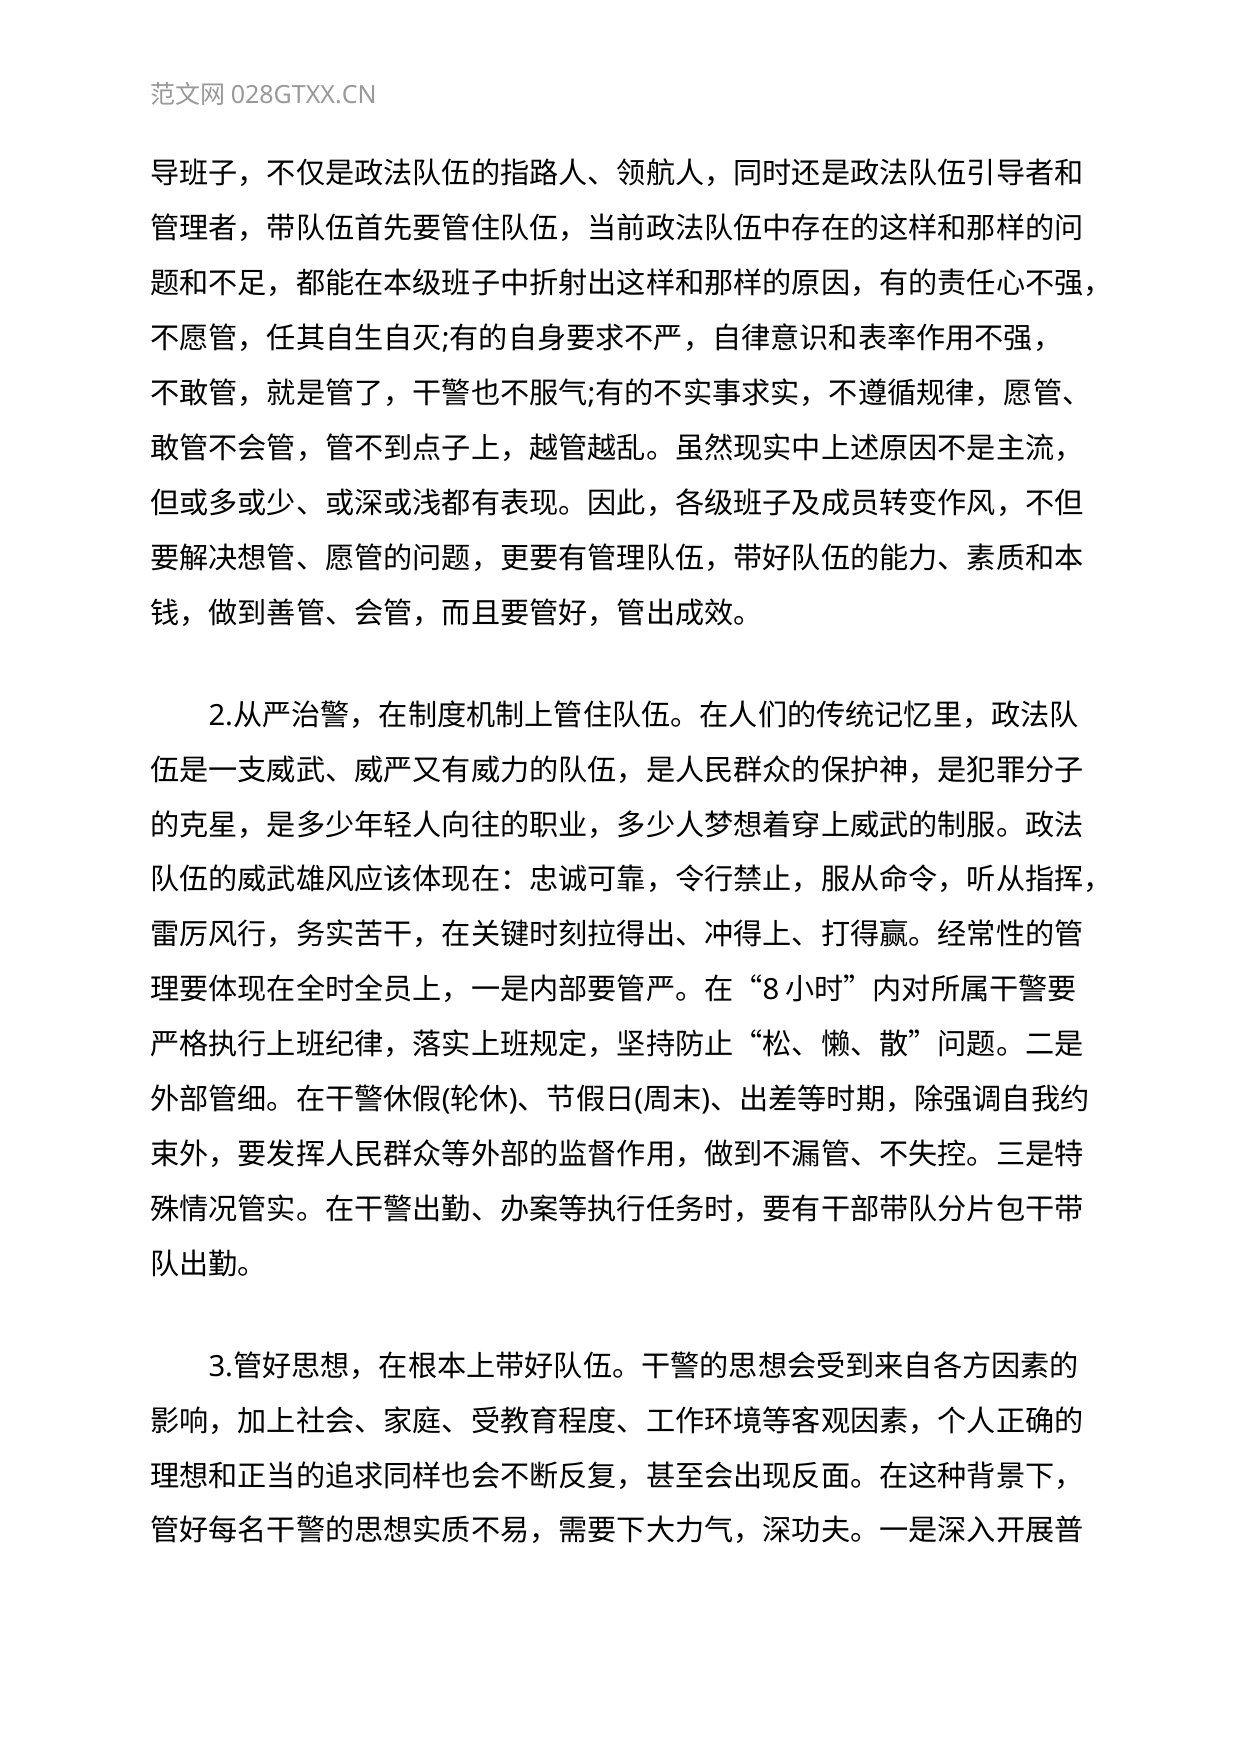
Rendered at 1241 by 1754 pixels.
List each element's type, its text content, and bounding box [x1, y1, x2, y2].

text 2.从严治警，在制度机制上管住队伍。在人们的传统记忆里，政法队伍是一支威武、威严又有威力的队伍，是人民群众的保护神，是犯罪分子的克星，是多少年轻人向往的职业，多少人梦想着穿上威武的制服。政法队伍的威武雄风应该体现在：忠诚可靠，令行禁止，服从命令，听从指挥，雷厉风行，务实苦干，在关键时刻拉得出、冲得上、打得赢。经常性的管理要体现在全时全员上，一是内部要管严。在“8小时”内对所属干警要严格执行上班纪律，落实上班规定，坚持防止“松、懒、散”问题。二是外部管细。在干警休假(轮休)、节假日(周末)、出差等时期，除强调自我约束外，要发挥人民群众等外部的监督作用，做到不漏管、不失控。三是特殊情况管实。在干警出勤、办案等执行任务时，要有干部带队分片包干带队出勤。 [150, 691, 1090, 1283]
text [150, 1342, 1090, 1549]
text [150, 150, 1090, 632]
